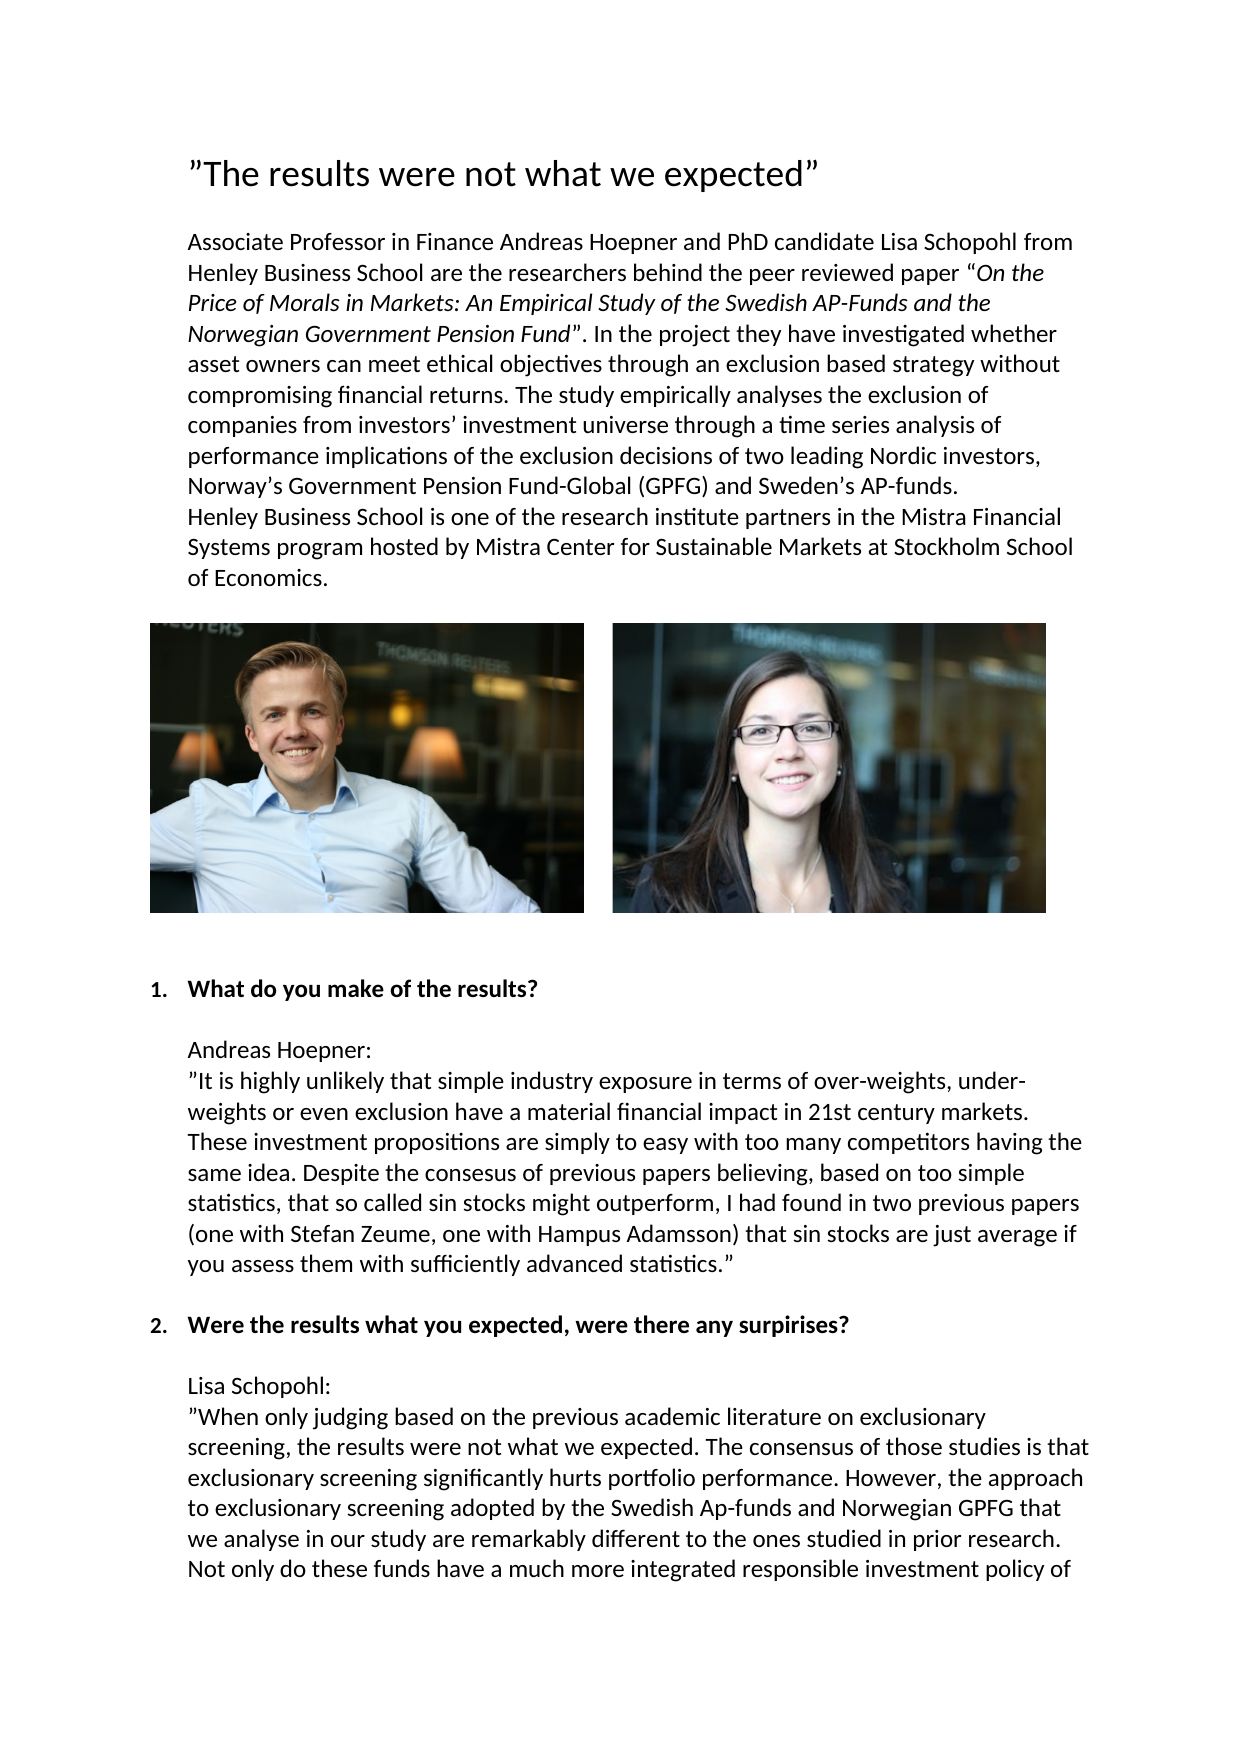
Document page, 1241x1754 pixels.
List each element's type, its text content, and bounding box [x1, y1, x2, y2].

subtitle What do you make of the results? [150, 973, 1090, 1004]
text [187, 1401, 1090, 1584]
subtitle Were the results what you expected, were there any surpirises? [150, 1309, 1090, 1340]
text Andreas Hoepner: ”It is highly unlikely that simple industry exposure in terms of over-weights, under-weights or even exclusion have a material financial impact in 21st century markets. These investment propositions are simply to easy with too many competitors having the same idea. Despite the consesus of previous papers believing, based on too simple statistics, that so called sin stocks might outperform, I had found in two previous papers (one with Stefan Zeume, one with Hampus Adamsson) that sin stocks are just average if you assess them with sufficiently advanced statistics.” [187, 1034, 1090, 1279]
text ”The results were not what we expected” [187, 150, 1090, 196]
text Associate Professor in Finance Andreas Hoepner and PhD candidate Lisa Schopohl from Henley Business School are the researchers behind the peer reviewed paper “On the Price of Morals in Markets: An Empirical Study of the Swedish AP-Funds and the Norwegian Government Pension Fund”. In the project they have investigated whether asset owners can meet ethical objectives through an exclusion based strategy without compromising financial returns. The study empirically analyses the exclusion of companies from investors’ investment universe through a time series analysis of performance implications of the exclusion decisions of two leading Nordic investors, Norway’s Government Pension Fund-Global (GPFG) and Sweden’s AP-funds. [187, 226, 1090, 501]
picture [150, 623, 584, 913]
text Lisa Schopohl: [187, 1370, 1090, 1401]
picture [612, 623, 1046, 913]
text Henley Business School is one of the research institute partners in the Mistra Financial Systems program hosted by Mistra Center for Sustainable Markets at Stockholm School of Economics. [187, 501, 1090, 593]
